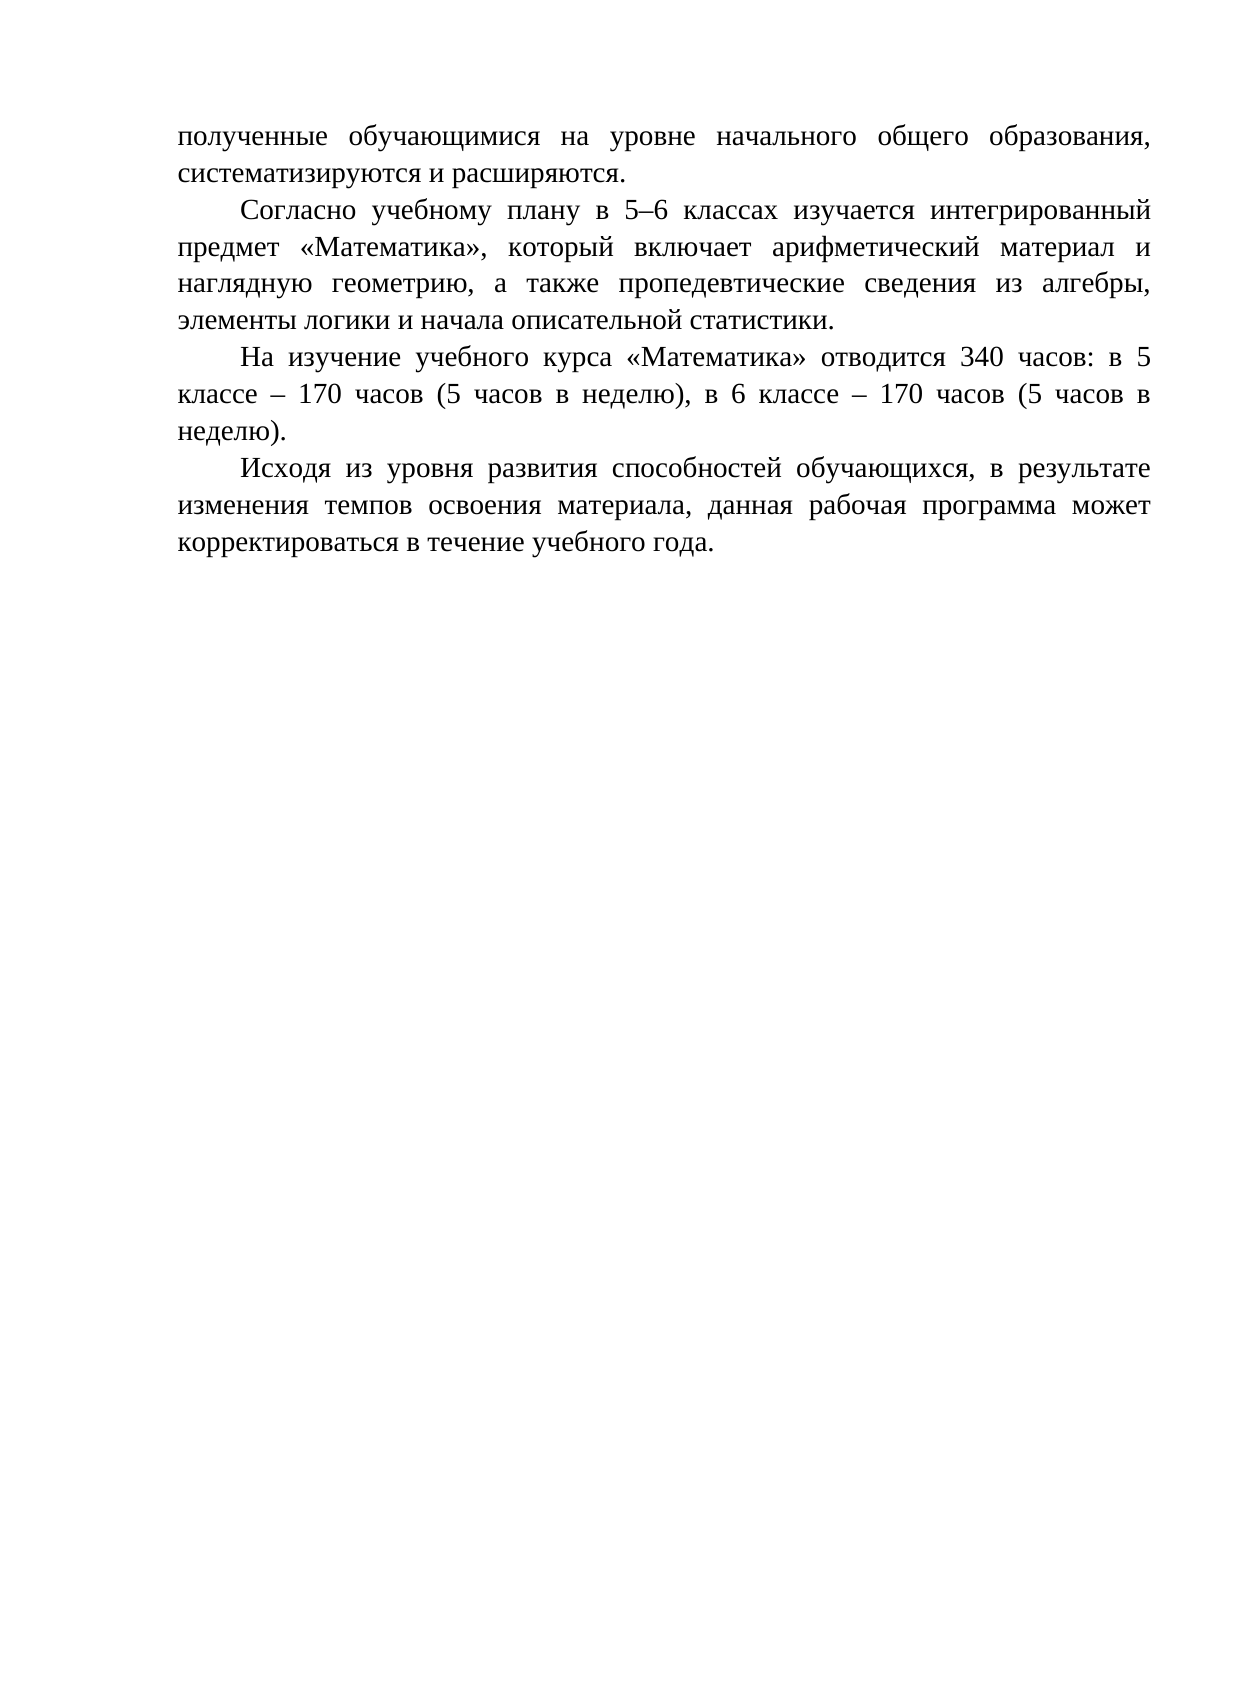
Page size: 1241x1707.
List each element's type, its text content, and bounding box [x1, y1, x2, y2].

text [177, 118, 1152, 188]
text Согласно учебному плану в 5–6 классах изучается интегрированный предмет «Математика», который включает арифметический материал и наглядную геометрию, а также пропедевтические сведения из алгебры, элементы логики и начала описательной статистики. [177, 192, 1152, 336]
text ‌На изучение учебного курса «Математика» отводится 340 часов: в 5 классе – 170 часов (5 часов в неделю), в 6 классе – 170 часов (5 часов в неделю).‌‌‌ [177, 339, 1152, 447]
text Исходя из уровня развития способностей обучающихся, в результате изменения темпов освоения материала, данная рабочая программа может корректироваться в течение учебного года. [177, 450, 1152, 557]
